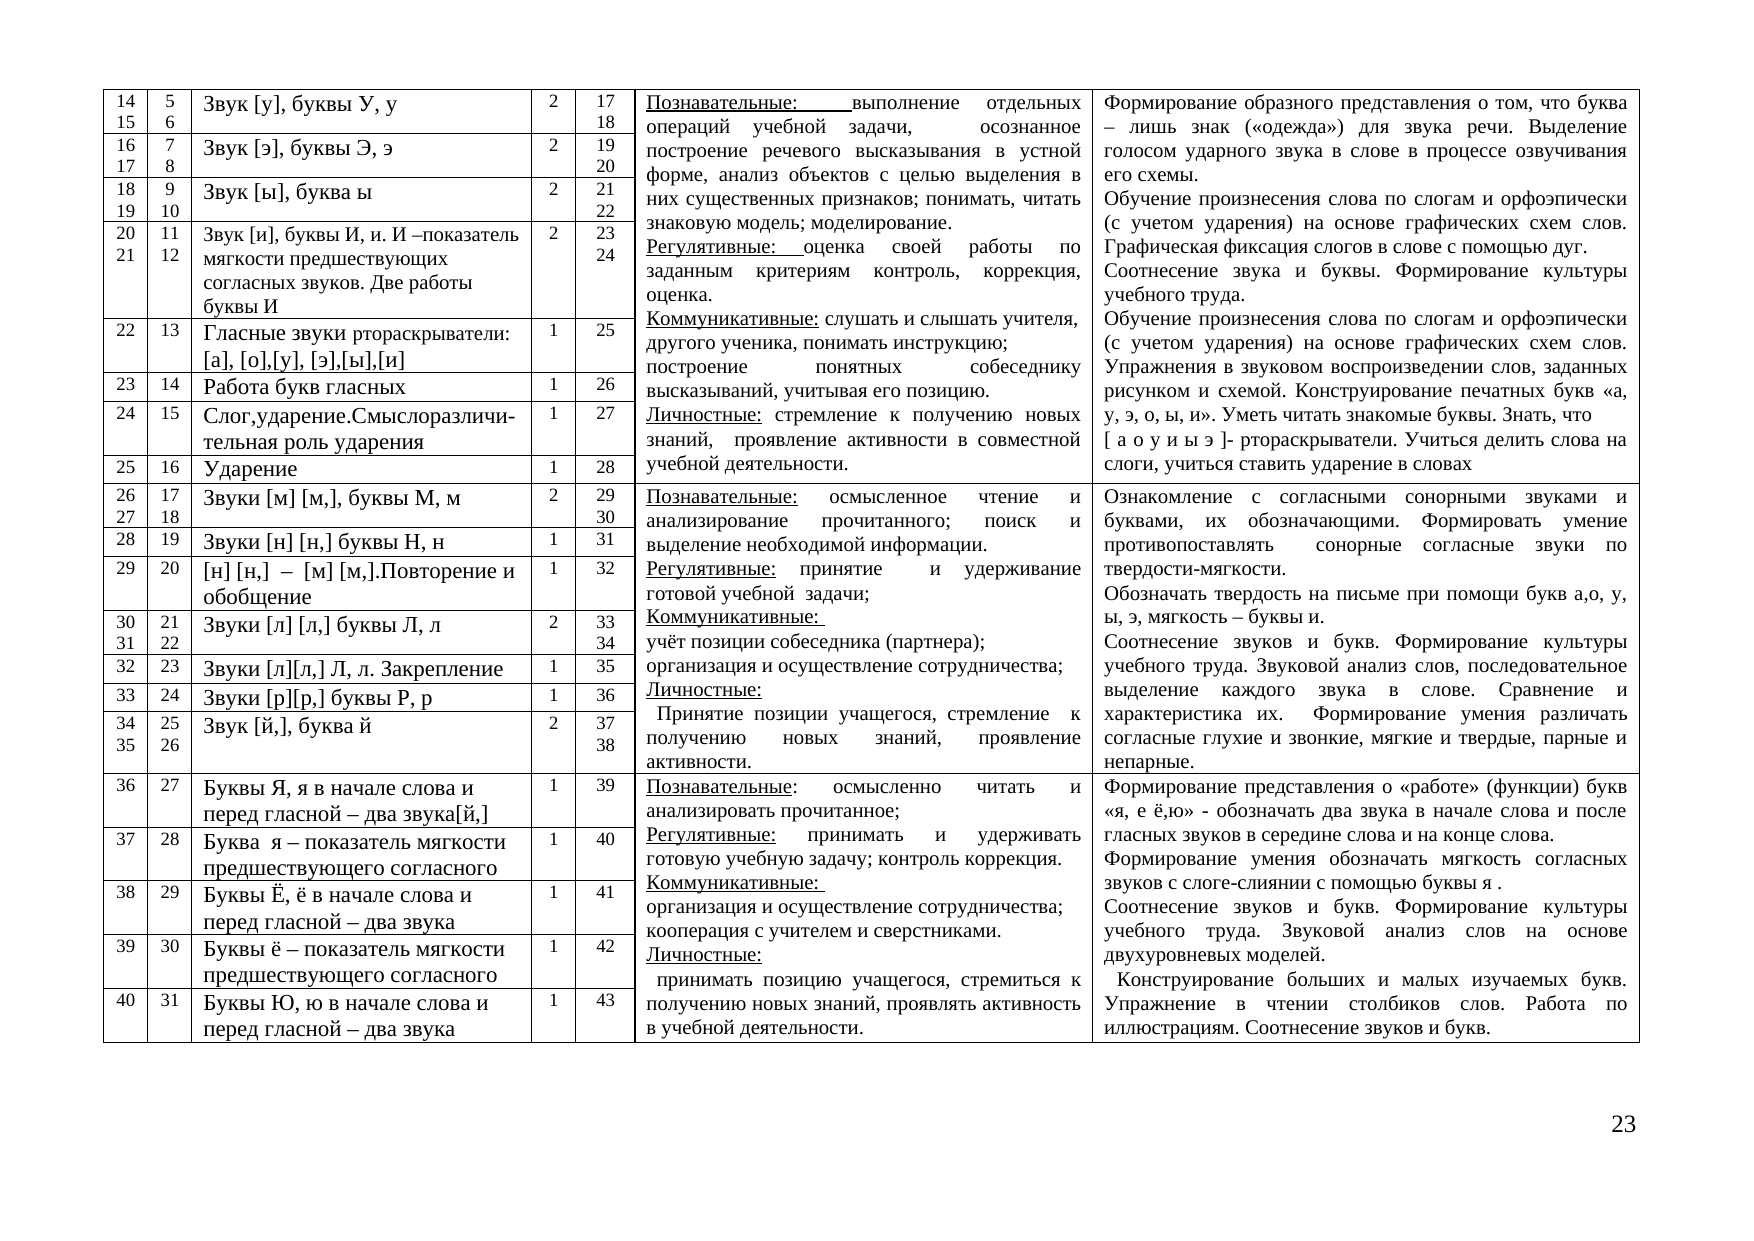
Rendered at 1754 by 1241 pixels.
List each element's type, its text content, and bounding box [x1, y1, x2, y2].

table_cell 2 [532, 90, 575, 133]
table_cell 42 [576, 935, 634, 988]
table_cell [н] [н,] – [м] [м,].Повторение и обобщение [192, 557, 531, 610]
table_cell Буквы Ё, ё в начале слова и перед гласной – два звука [192, 881, 531, 934]
table_cell 1 [532, 528, 575, 556]
table_cell 33 34 [576, 611, 634, 654]
table_cell Гласные звуки ртораскрыватели: [а], [о],[у], [э],[ы],[и] [192, 319, 531, 372]
table_cell 39 [576, 774, 634, 827]
table_cell Слог,ударение.Смыслоразличи-тельная роль ударения [192, 402, 531, 454]
table_cell Познавательные: выполнение отдельных операций учебной задачи, осознанное построение речевого высказывания в устной форме, анализ объектов с целью выделения в них существенных признаков; понимать, читать знаковую модель; моделирование. Регулятивные: оценка своей работы по заданным критериям контроль, коррекция, оценка. Коммуникативные: слушать и слышать учителя, другого ученика, понимать инструкцию; построение понятных собеседнику высказываний, учитывая его позицию. Личностные: стремление к получению новых знаний, проявление активности в совместной учебной деятельности. [636, 90, 1092, 483]
table_cell 1 [532, 774, 575, 827]
table_cell 16 17 [104, 134, 147, 177]
table_cell 17 18 [576, 90, 634, 133]
table_cell 1 [532, 402, 575, 454]
table_cell 1 [532, 684, 575, 711]
table_cell 1718 [148, 484, 191, 527]
table_cell 11 12 [148, 222, 191, 318]
table_cell 37 [104, 828, 147, 880]
table_cell Звук [э], буквы Э, э [192, 134, 531, 177]
table_cell 1 [532, 828, 575, 880]
table_cell 1 [532, 989, 575, 1042]
table_cell 28 [104, 528, 147, 556]
table_cell Буквы Я, я в начале слова и перед гласной – два звука[й,] [192, 774, 531, 827]
table_cell 40 [576, 828, 634, 880]
table_cell 36 [576, 684, 634, 711]
table_cell Звуки [л] [л,] буквы Л, л [192, 611, 531, 654]
table_cell 7 8 [148, 134, 191, 177]
table_cell 40 [104, 989, 147, 1042]
table_cell Формирование представления о «работе» (функции) букв «я, е ё,ю» - обозначать два звука в начале слова и после гласных звуков в середине слова и на конце слова. Формирование умения обозначать мягкость согласных звуков с слоге-слиянии с помощью буквы я . Соотнесение звуков и букв. Формирование культуры учебного труда. Звуковой анализ слов на основе двухуровневых моделей. Конструирование больших и малых изучаемых букв. Упражнение в чтении столбиков слов. Работа по иллюстрациям. Соотнесение звуков и букв. [1093, 774, 1639, 1042]
table_cell 22 [104, 319, 147, 372]
table_cell 2 [532, 484, 575, 527]
table_cell Буквы ё – показатель мягкости предшествующего согласного [192, 935, 531, 988]
table_cell 35 [576, 655, 634, 682]
table_cell 27 [576, 402, 634, 454]
table_cell 31 [576, 528, 634, 556]
table_cell Познавательные: осмысленное чтение и анализирование прочитанного; поиск и выделение необходимой информации. Регулятивные: принятие и удерживание готовой учебной задачи; Коммуникативные: учёт позиции собеседника (партнера); организация и осуществление сотрудничества; Личностные: Принятие позиции учащегося, стремление к получению новых знаний, проявление активности. [636, 484, 1092, 773]
table_cell 2 [532, 712, 575, 773]
table_cell 16 [148, 456, 191, 483]
table_cell 28 [148, 828, 191, 880]
table_cell 27 [148, 774, 191, 827]
table_cell 2 [532, 178, 575, 221]
table_cell 2 [532, 134, 575, 177]
table_cell 20 [148, 557, 191, 610]
table_cell Звуки [м] [м,], буквы М, м [192, 484, 531, 527]
table_cell 43 [576, 989, 634, 1042]
table_cell 29 [104, 557, 147, 610]
table_cell Звук [у], буквы У, у [192, 90, 531, 133]
table_cell 23 24 [576, 222, 634, 318]
table_cell 14 [148, 373, 191, 401]
table_cell Звуки [л][л,] Л, л. Закрепление [192, 655, 531, 682]
table_cell 18 19 [104, 178, 147, 221]
table_cell 19 [148, 528, 191, 556]
table_cell Познавательные: осмысленно читать и анализировать прочитанное; Регулятивные: принимать и удерживать готовую учебную задачу; контроль коррекция. Коммуникативные: организация и осуществление сотрудничества; кооперация с учителем и сверстниками. Личностные: принимать позицию учащегося, стремиться к получению новых знаний, проявлять активность в учебной деятельности. [636, 774, 1092, 1042]
table_cell Формирование образного представления о том, что буква – лишь знак («одежда») для звука речи. Выделение голосом ударного звука в слове в процессе озвучивания его схемы. Обучение произнесения слова по слогам и орфоэпически (с учетом ударения) на основе графических схем слов. Графическая фиксация слогов в слове с помощью дуг. Соотнесение звука и буквы. Формирование культуры учебного труда. Обучение произнесения слова по слогам и орфоэпически (с учетом ударения) на основе графических схем слов. Упражнения в звуковом воспроизведении слов, заданных рисунком и схемой. Конструирование печатных букв «а, у, э, о, ы, и». Уметь читать знакомые буквы. Знать, что [ а о у и ы э ]- ртораскрыватели. Учиться делить слова на слоги, учиться ставить ударение в словах [1093, 90, 1639, 483]
table_cell 29 [148, 881, 191, 934]
table_cell 24 [104, 402, 147, 454]
table_cell 23 [148, 655, 191, 682]
table_cell Звуки [н] [н,] буквы Н, н [192, 528, 531, 556]
table_cell 14 15 [104, 90, 147, 133]
table_cell 25 [104, 456, 147, 483]
table_cell 21 22 [576, 178, 634, 221]
table_cell Ознакомление с согласными сонорными звуками и буквами, их обозначающими. Формировать умение противопоставлять сонорные согласные звуки по твердости-мягкости. Обозначать твердость на письме при помощи букв а,о, у, ы, э, мягкость – буквы и. Соотнесение звуков и букв. Формирование культуры учебного труда. Звуковой анализ слов, последовательное выделение каждого звука в слове. Сравнение и характеристика их. Формирование умения различать согласные глухие и звонкие, мягкие и твердые, парные и непарные. [1093, 484, 1639, 773]
table_cell Звук [й,], буква й [192, 712, 531, 773]
table_cell 1 [532, 319, 575, 372]
table_cell 2122 [148, 611, 191, 654]
table_cell 32 [104, 655, 147, 682]
table_cell 41 [576, 881, 634, 934]
table_cell 32 [576, 557, 634, 610]
table_cell 15 [148, 402, 191, 454]
table_cell 28 [576, 456, 634, 483]
table_cell 39 [104, 935, 147, 988]
table_cell 30 [148, 935, 191, 988]
table_cell 25 [576, 319, 634, 372]
table_cell 26 27 [104, 484, 147, 527]
table_cell 24 [148, 684, 191, 711]
table_cell 2 [532, 611, 575, 654]
table_cell 2526 [148, 712, 191, 773]
table_cell 1 [532, 655, 575, 682]
table_cell 1 [532, 456, 575, 483]
table_cell 31 [148, 989, 191, 1042]
table_cell Звуки [р][р,] буквы Р, р [192, 684, 531, 711]
table_cell 1 [532, 557, 575, 610]
table_cell 36 [104, 774, 147, 827]
table_cell 37 38 [576, 712, 634, 773]
table_cell Работа букв гласных [192, 373, 531, 401]
table_cell 19 20 [576, 134, 634, 177]
table_cell 23 [104, 373, 147, 401]
table_cell 26 [576, 373, 634, 401]
table_cell 30 31 [104, 611, 147, 654]
table_cell 13 [148, 319, 191, 372]
table_cell 1 [532, 881, 575, 934]
table_cell 5 6 [148, 90, 191, 133]
table_cell 9 10 [148, 178, 191, 221]
table_cell Буква я – показатель мягкости предшествующего согласного [192, 828, 531, 880]
table_cell 20 21 [104, 222, 147, 318]
table_cell 34 35 [104, 712, 147, 773]
table_cell 2 [532, 222, 575, 318]
table_cell 33 [104, 684, 147, 711]
table_cell 38 [104, 881, 147, 934]
table_cell 1 [532, 373, 575, 401]
table_cell 1 [532, 935, 575, 988]
table_cell Ударение [192, 456, 531, 483]
table_cell Звук [ы], буква ы [192, 178, 531, 221]
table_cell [192, 989, 531, 1042]
table_cell 29 30 [576, 484, 634, 527]
table_cell Звук [и], буквы И, и. И –показатель мягкости предшествующих согласных звуков. Две работы буквы И [192, 222, 531, 318]
